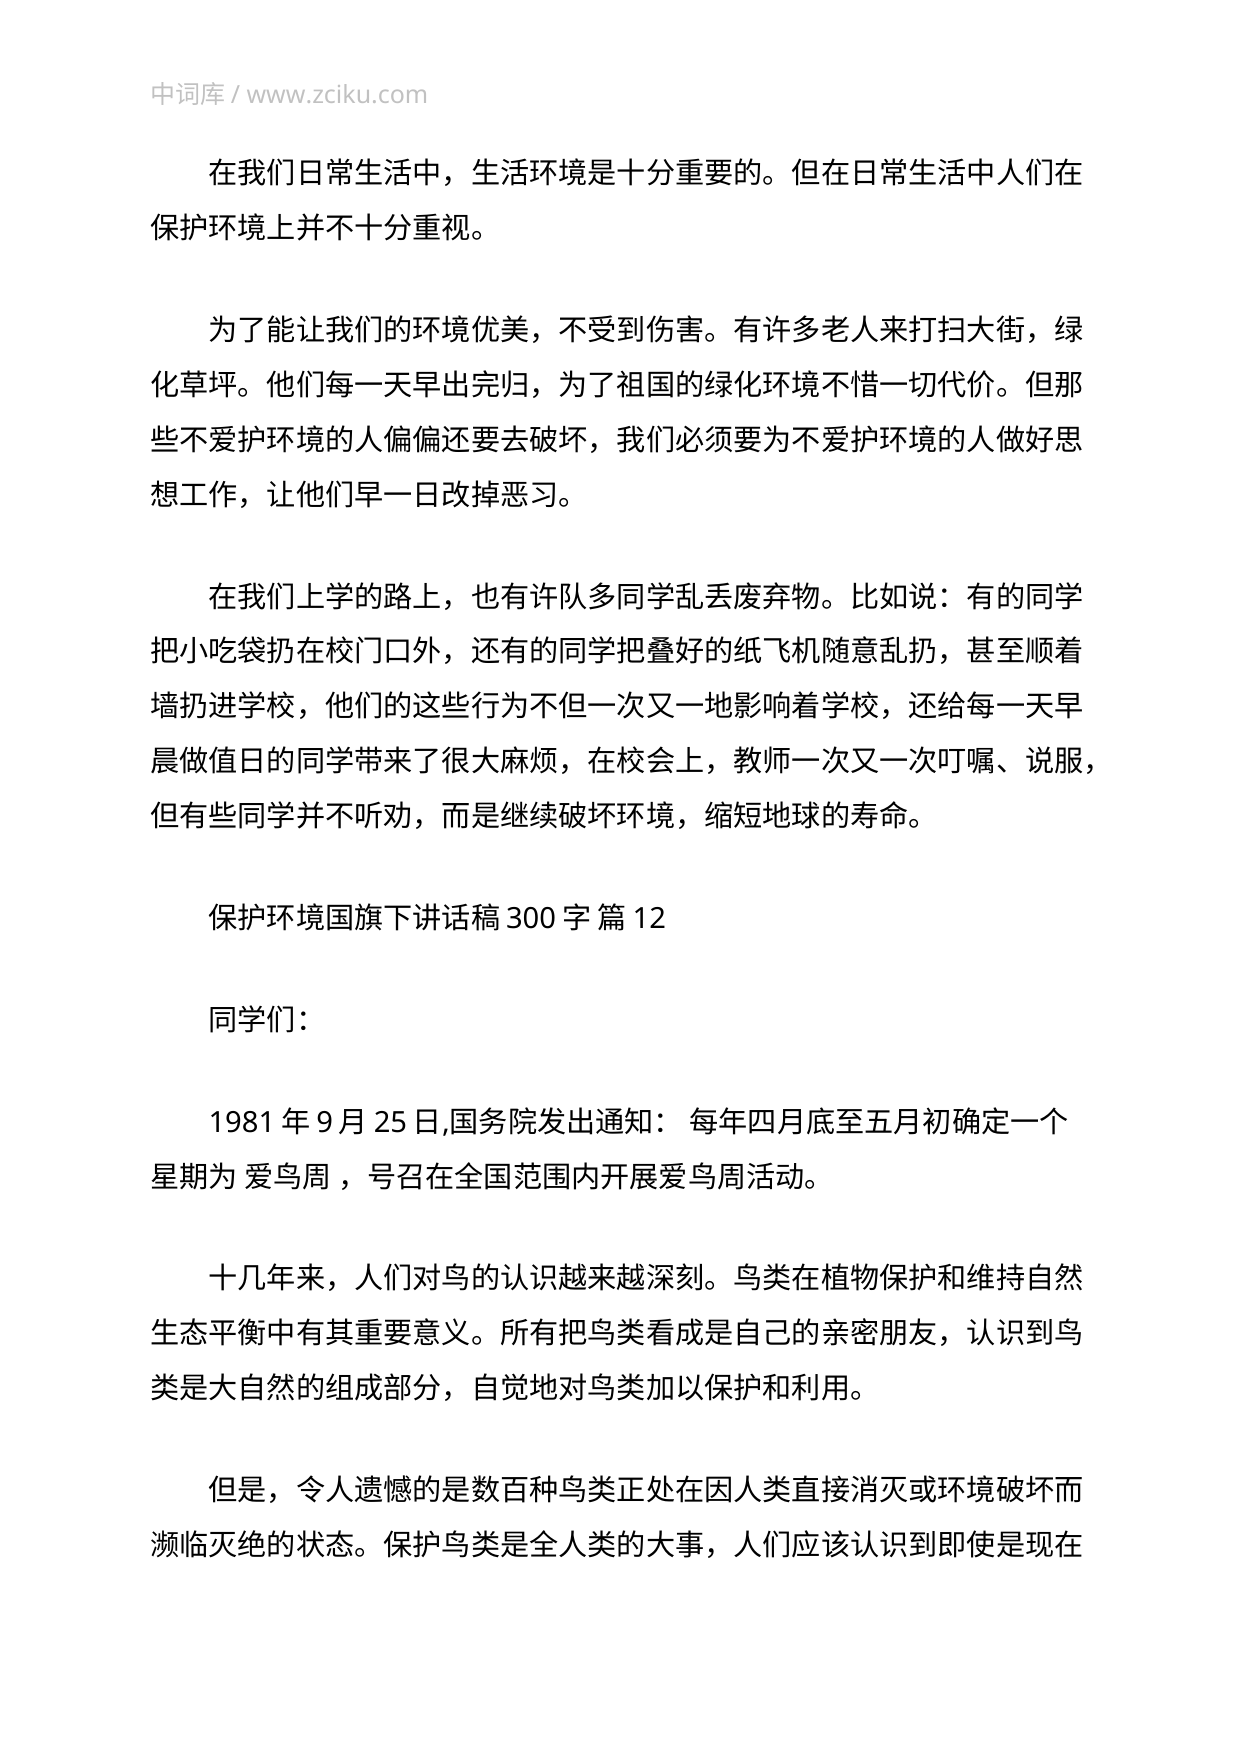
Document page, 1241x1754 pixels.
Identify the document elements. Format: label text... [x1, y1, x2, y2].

text 十几年来，人们对鸟的认识越来越深刻。鸟类在植物保护和维持自然生态平衡中有其重要意义。所有把鸟类看成是自己的亲密朋友，认识到鸟类是大自然的组成部分，自觉地对鸟类加以保护和利用。 [150, 1255, 1090, 1407]
text 在我们上学的路上，也有许队多同学乱丢废弃物。比如说：有的同学把小吃袋扔在校门口外，还有的同学把叠好的纸飞机随意乱扔，甚至顺着墙扔进学校，他们的这些行为不但一次又一地影响着学校，还给每一天早晨做值日的同学带来了很大麻烦，在校会上，教师一次又一次叮嘱、说服，但有些同学并不听劝，而是继续破坏环境，缩短地球的寿命。 [150, 573, 1090, 835]
text 1981年9月25日,国务院发出通知： 每年四月底至五月初确定一个星期为 爱鸟周 ，号召在全国范围内开展爱鸟周活动。 [150, 1098, 1090, 1196]
text 同学们： [150, 996, 1090, 1039]
text 保护环境国旗下讲话稿300字 篇12 [150, 894, 1090, 937]
text 在我们日常生活中，生活环境是十分重要的。但在日常生活中人们在保护环境上并不十分重视。 [150, 150, 1090, 247]
text 为了能让我们的环境优美，不受到伤害。有许多老人来打扫大街，绿化草坪。他们每一天早出完归，为了祖国的绿化环境不惜一切代价。但那些不爱护环境的人偏偏还要去破坏，我们必须要为不爱护环境的人做好思想工作，让他们早一日改掉恶习。 [150, 307, 1090, 514]
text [150, 1467, 1090, 1564]
